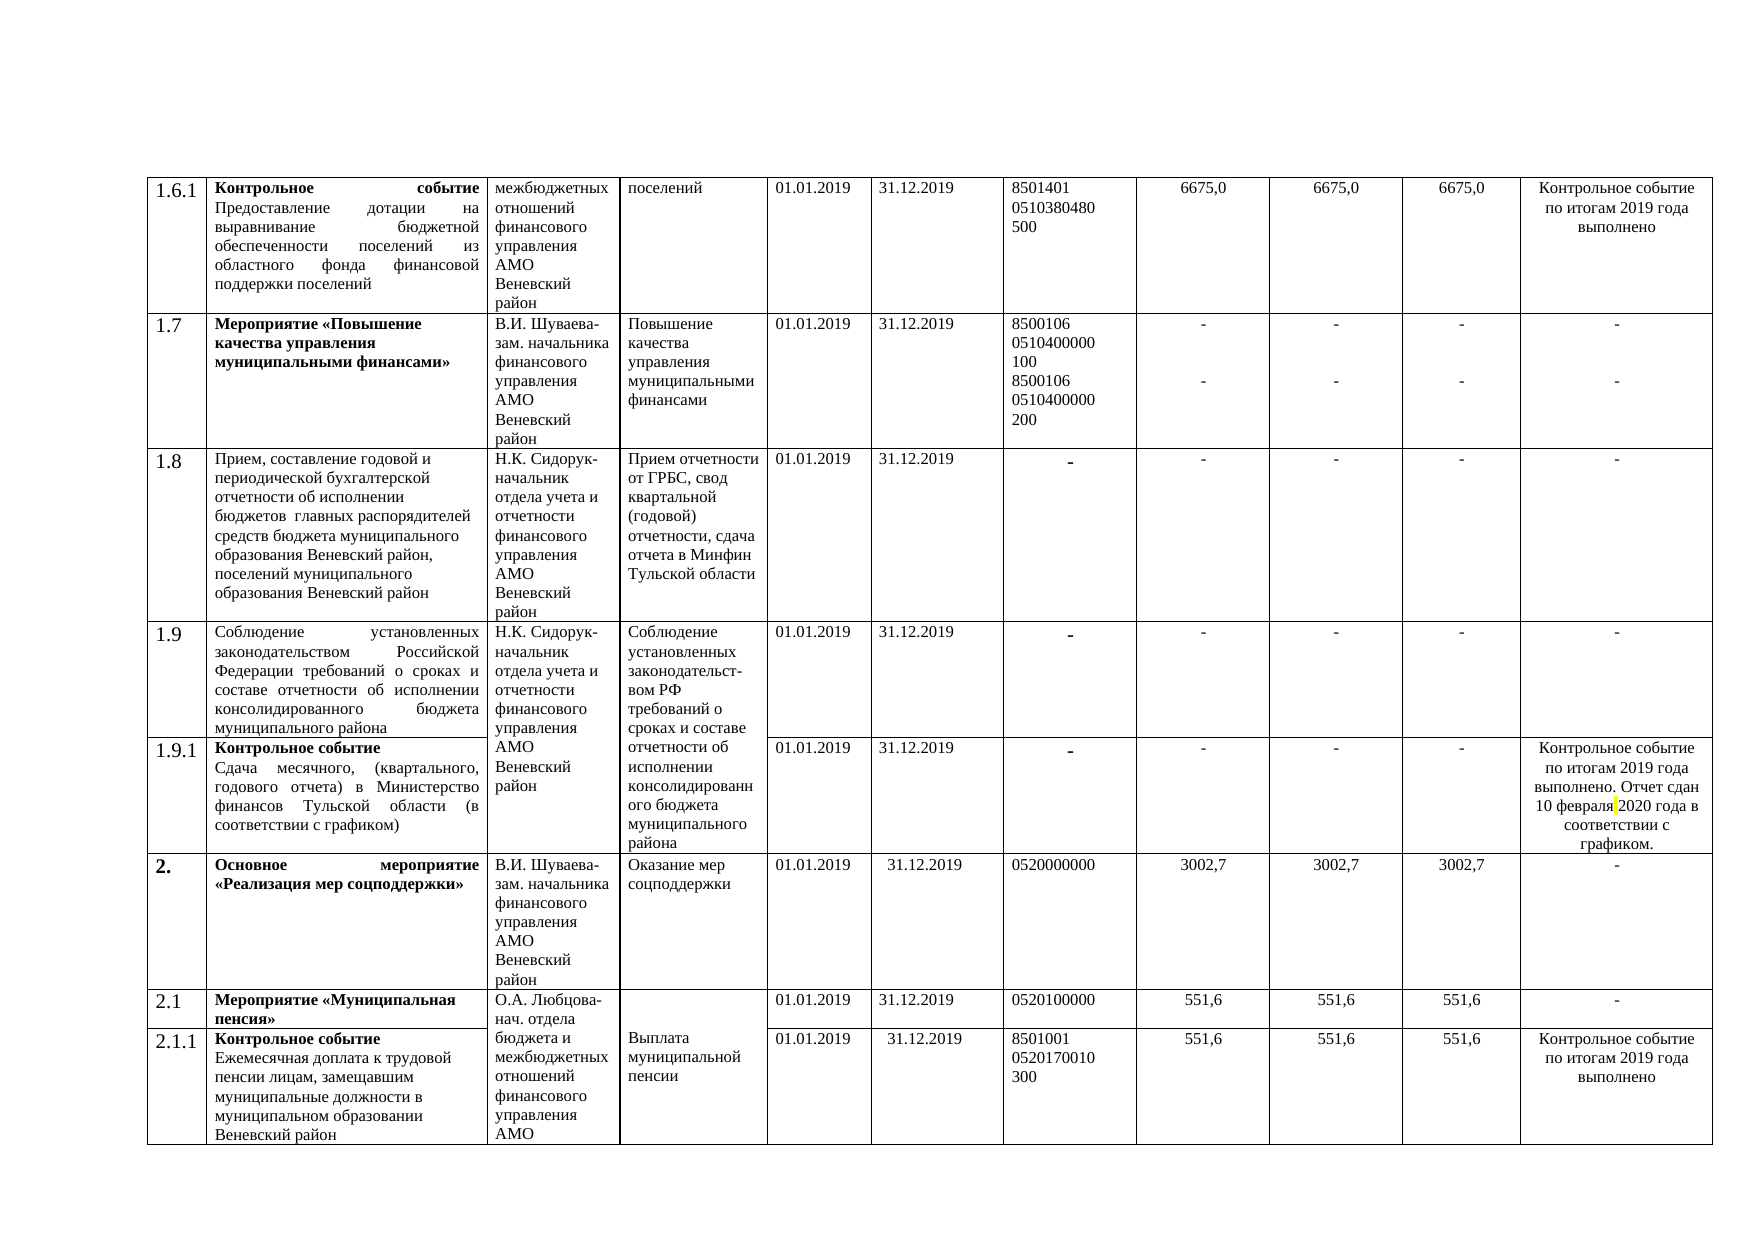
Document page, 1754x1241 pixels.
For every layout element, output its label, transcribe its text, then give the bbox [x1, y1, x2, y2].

table_cell - [1521, 854, 1712, 988]
table_cell 01.01.2019 [768, 314, 871, 448]
table_cell - [1403, 449, 1520, 621]
table_cell 31.12.2019 [872, 738, 1003, 853]
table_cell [1004, 1029, 1136, 1144]
table_cell Соблюдение установленных законодательст-вом РФ требований о сроках и составе отчетности об исполнении консолидированного бюджета муниципального района [621, 622, 767, 853]
table_cell В.И. Шуваева-зам. начальника финансового управления АМО Веневский район [488, 854, 619, 988]
table_cell Н.К. Сидорук-начальник отдела учета и отчетности финансового управления АМО Веневский район [488, 622, 619, 853]
table_cell 01.01.2019 [768, 1029, 871, 1144]
table_cell Контрольное событие по итогам 2019 года выполнено. Отчет сдан 10 февраля 2020 года в соответствии с графиком. [1521, 738, 1712, 853]
table_cell 6675,0 [1270, 178, 1402, 312]
table_cell 01.01.2019 [768, 178, 871, 312]
table_cell 31.12.2019 [872, 178, 1003, 312]
table_cell 3002,7 [1403, 854, 1520, 988]
table_cell 1.8 [148, 449, 206, 621]
table_cell - [1004, 449, 1136, 621]
table_cell - [1004, 738, 1136, 853]
table_cell 8501401 0510380480 500 [1004, 178, 1136, 312]
table_cell Прием отчетности от ГРБС, свод квартальной (годовой) отчетности, сдача отчета в Минфин Тульской области [621, 449, 767, 621]
table_cell 31.12.2019 [872, 449, 1003, 621]
table_cell 1.7 [148, 314, 206, 448]
table_cell 551,6 [1137, 990, 1269, 1028]
table_cell - [1270, 738, 1402, 853]
table_cell Контрольное событие Предоставление дотации на выравнивание бюджетной обеспеченности поселений из областного фонда финансовой поддержки поселений [207, 178, 487, 312]
table_cell - [1004, 622, 1136, 737]
table_cell 31.12.2019 [872, 1029, 1003, 1144]
table_cell 31.12.2019 [872, 990, 1003, 1028]
table_cell Выплата муниципальной пенсии [621, 990, 767, 1144]
table_cell 551,6 [1137, 1029, 1269, 1144]
table_cell - [1521, 990, 1712, 1028]
table_cell 551,6 [1403, 990, 1520, 1028]
table_cell 551,6 [1270, 1029, 1402, 1144]
table_cell 01.01.2019 [768, 738, 871, 853]
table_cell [621, 178, 767, 312]
table_cell 2. [148, 854, 206, 988]
table_cell 01.01.2019 [768, 449, 871, 621]
table_cell 551,6 [1270, 990, 1402, 1028]
table_cell 31.12.2019 [872, 622, 1003, 737]
table_cell 0520000000 [1004, 854, 1136, 988]
table_cell 1.6.1 [148, 178, 206, 312]
table_cell 3002,7 [1137, 854, 1269, 988]
table_cell - [1270, 449, 1402, 621]
table_cell 551,6 [1403, 1029, 1520, 1144]
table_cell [207, 1029, 487, 1144]
table_cell 31.12.2019 [872, 854, 1003, 988]
table_cell В.И. Шуваева-зам. начальника финансового управления АМО Веневский район [488, 314, 619, 448]
table_cell Оказание мер соцподдержки [621, 854, 767, 988]
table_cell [488, 178, 619, 312]
table_cell 2.1.1 [148, 1029, 206, 1144]
table_cell - [1403, 738, 1520, 853]
table_cell - - [1521, 314, 1712, 448]
table_cell Контрольное событие по итогам 2019 года выполнено [1521, 178, 1712, 312]
table_cell - [1403, 622, 1520, 737]
table_cell Повышение качества управления муниципальными финансами [621, 314, 767, 448]
table_cell Мероприятие «Муниципальная пенсия» [207, 990, 487, 1028]
table_cell Прием, составление годовой и периодической бухгалтерской отчетности об исполнении бюджетов главных распорядителей средств бюджета муниципального образования Веневский район, поселений муниципального образования Веневский район [207, 449, 487, 621]
table_cell 8500106 0510400000 100 8500106 0510400000 200 [1004, 314, 1136, 448]
table_cell - - [1403, 314, 1520, 448]
table_cell 6675,0 [1137, 178, 1269, 312]
table_cell Соблюдение установленных законодательством Российской Федерации требований о сроках и составе отчетности об исполнении консолидированного бюджета муниципального района [207, 622, 487, 737]
table_cell - [1137, 449, 1269, 621]
table_cell 01.01.2019 [768, 854, 871, 988]
table_cell Мероприятие «Повышение качества управления муниципальными финансами» [207, 314, 487, 448]
table_cell 0520100000 [1004, 990, 1136, 1028]
table_cell - - [1270, 314, 1402, 448]
table_cell - [1137, 738, 1269, 853]
table_cell 2.1 [148, 990, 206, 1028]
table_cell 01.01.2019 [768, 622, 871, 737]
table_cell - [1270, 622, 1402, 737]
table_cell 6675,0 [1403, 178, 1520, 312]
table_cell Н.К. Сидорук-начальник отдела учета и отчетности финансового управления АМО Веневский район [488, 449, 619, 621]
table_cell 3002,7 [1270, 854, 1402, 988]
table_cell 01.01.2019 [768, 990, 871, 1028]
table_cell - [1521, 449, 1712, 621]
table_cell - - [1137, 314, 1269, 448]
table_cell 1.9.1 [148, 738, 206, 853]
table_cell Основное мероприятие «Реализация мер соцподдержки» [207, 854, 487, 988]
table_cell 1.9 [148, 622, 206, 737]
table_cell Контрольное событие Сдача месячного, (квартального, годового отчета) в Министерство финансов Тульской области (в соответствии с графиком) [207, 738, 487, 853]
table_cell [1521, 1029, 1712, 1144]
table_cell 31.12.2019 [872, 314, 1003, 448]
table_cell О.А. Любцова-нач. отдела бюджета и межбюджетных отношений финансового управления АМО Веневский район [488, 990, 619, 1144]
table_cell - [1521, 622, 1712, 737]
table_cell - [1137, 622, 1269, 737]
